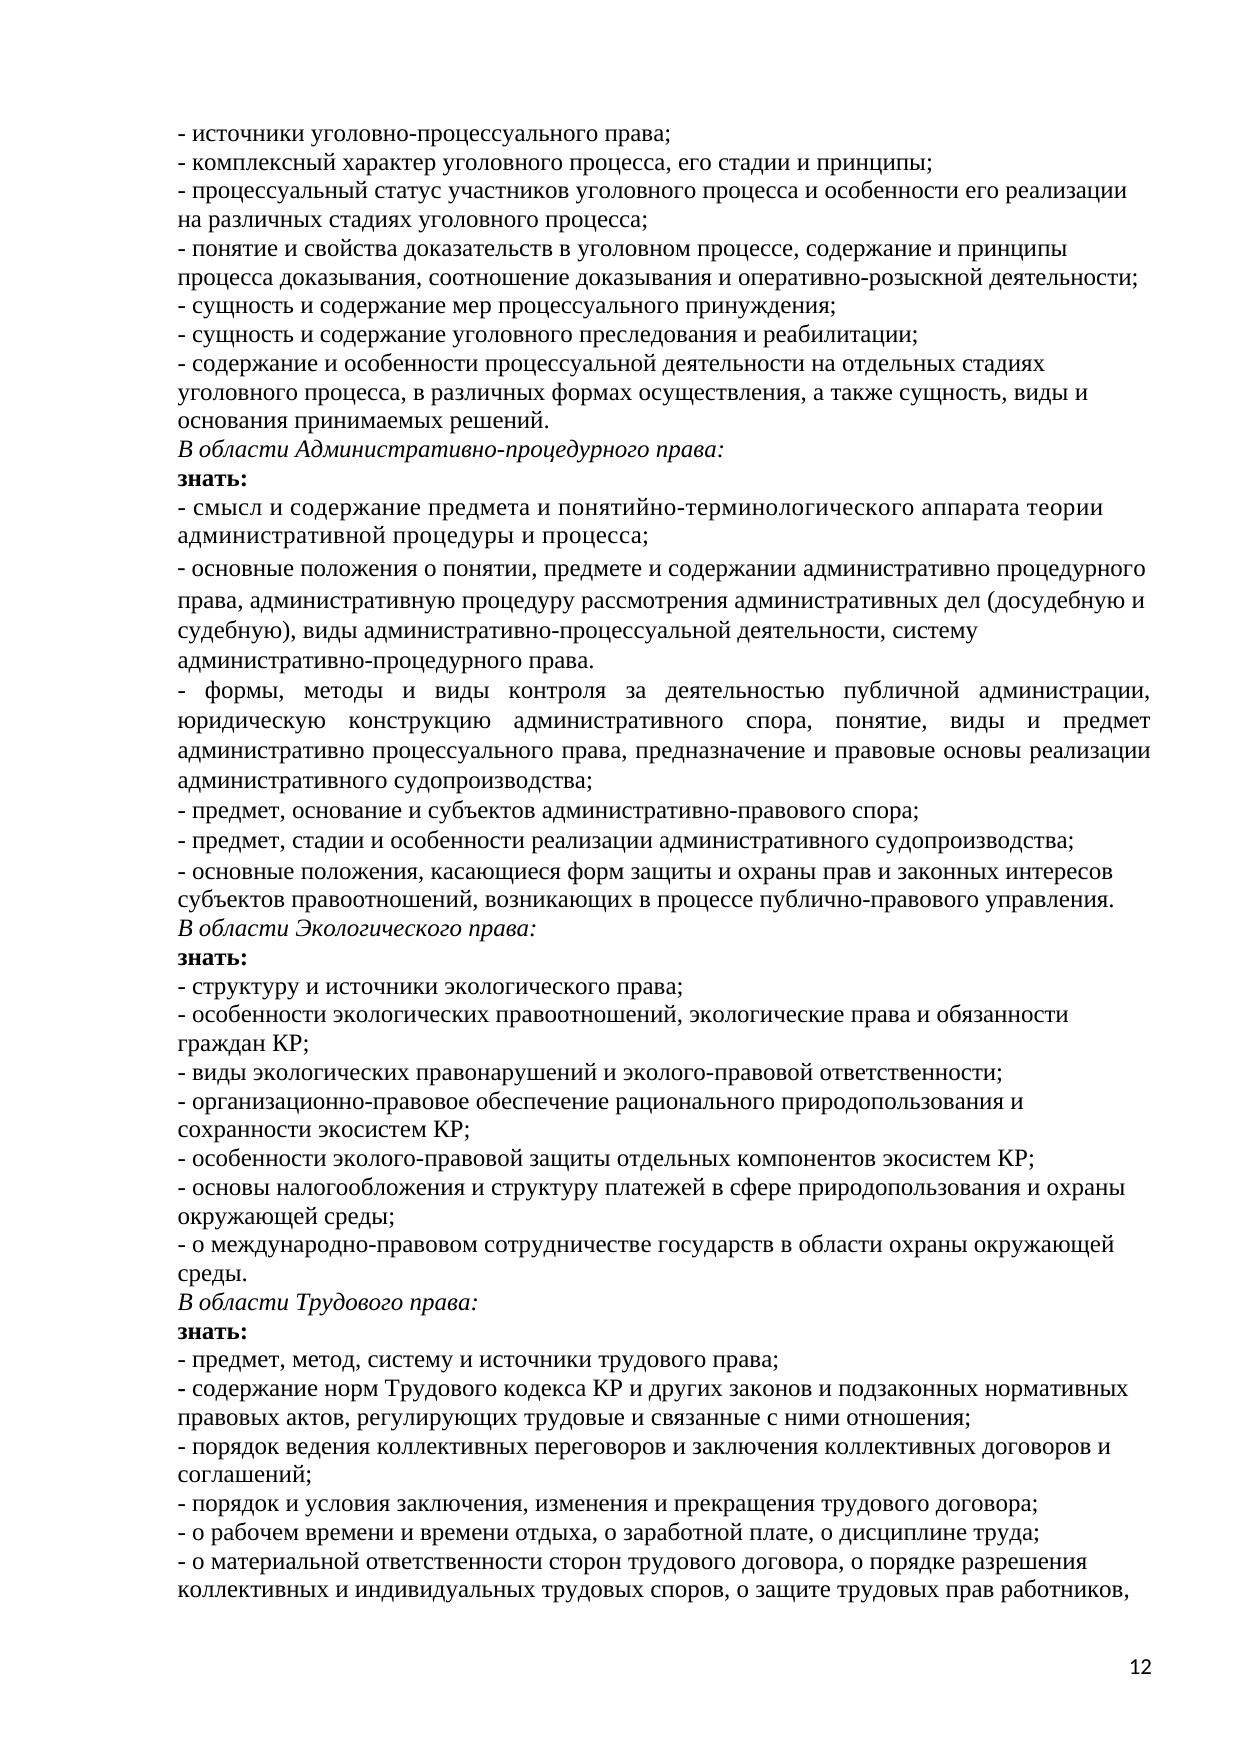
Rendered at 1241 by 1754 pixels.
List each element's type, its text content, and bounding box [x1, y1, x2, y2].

text В области Экологического права: [177, 913, 1152, 942]
text В области Трудового права: [177, 1287, 1152, 1316]
text - о международно-правовом сотрудничестве государств в области охраны окружающей среды. [177, 1229, 1152, 1287]
text знать: [177, 942, 1152, 971]
text - порядок и условия заключения, изменения и прекращения трудового договора; [177, 1488, 1152, 1517]
text В области Административно-процедурного права: [177, 434, 1152, 463]
text - особенности эколого-правовой защиты отдельных компонентов экосистем КР; [177, 1143, 1152, 1172]
text - сущность и содержание уголовного преследования и реабилитации; [177, 319, 1152, 348]
text - понятие и свойства доказательств в уголовном процессе, содержание и принципы процесса доказывания, соотношение доказывания и оперативно-розыскной деятельности; [177, 233, 1152, 291]
text - основы налогообложения и структуру платежей в сфере природопользования и охраны окружающей среды; [177, 1172, 1152, 1229]
text - о рабочем времени и времени отдыха, о заработной плате, о дисциплине труда; [177, 1517, 1152, 1546]
text - основные положения о понятии, предмете и содержании административно процедурного права, административную процедуру рассмотрения административных дел (досудебную и судебную), виды административно-процессуальной деятельности, систему административно-процедурного права. [177, 549, 1152, 674]
text - порядок ведения коллективных переговоров и заключения коллективных договоров и соглашений; [177, 1431, 1152, 1488]
text - комплексный характер уголовного процесса, его стадии и принципы; [177, 147, 1152, 176]
text знать: [177, 463, 1152, 492]
text - основные положения, касающиеся форм защиты и охраны прав и законных интересов субъектов правоотношений, возникающих в процессе публично-правового управления. [177, 856, 1152, 913]
text - структуру и источники экологического права; [177, 971, 1152, 999]
text - процессуальный статус участников уголовного процесса и особенности его реализации на различных стадиях уголовного процесса; [177, 176, 1152, 233]
text - особенности экологических правоотношений, экологические права и обязанности граждан КР; [177, 999, 1152, 1057]
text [177, 1546, 1152, 1603]
text - организационно-правовое обеспечение рационального природопользования и сохранности экосистем КР; [177, 1086, 1152, 1143]
text - предмет, метод, систему и источники трудового права; [177, 1344, 1152, 1373]
text - формы, методы и виды контроля за деятельностью публичной администрации, юридическую конструкцию административного спора, понятие, виды и предмет административно процессуального права, предназначение и правовые основы реализации административного судопроизводства; [177, 675, 1152, 794]
text - виды экологических правонарушений и эколого-правовой ответственности; [177, 1057, 1152, 1086]
text - предмет, основание и субъектов административно-правового спора; [177, 796, 1152, 824]
text - содержание и особенности процессуальной деятельности на отдельных стадиях уголовного процесса, в различных формах осуществления, а также сущность, виды и основания принимаемых решений. [177, 348, 1152, 434]
text - смысл и содержание предмета и понятийно-терминологического аппарата теории административной процедуры и процесса; [177, 492, 1152, 549]
text - содержание норм Трудового кодекса КР и других законов и подзаконных нормативных правовых актов, регулирующих трудовые и связанные с ними отношения; [972, 1373, 1152, 1431]
text знать: [177, 1316, 1152, 1344]
text - предмет, стадии и особенности реализации административного судопроизводства; [177, 826, 1152, 854]
text - источники уголовно-процессуального права; [177, 118, 1152, 147]
text - сущность и содержание мер процессуального принуждения; [177, 291, 1152, 319]
